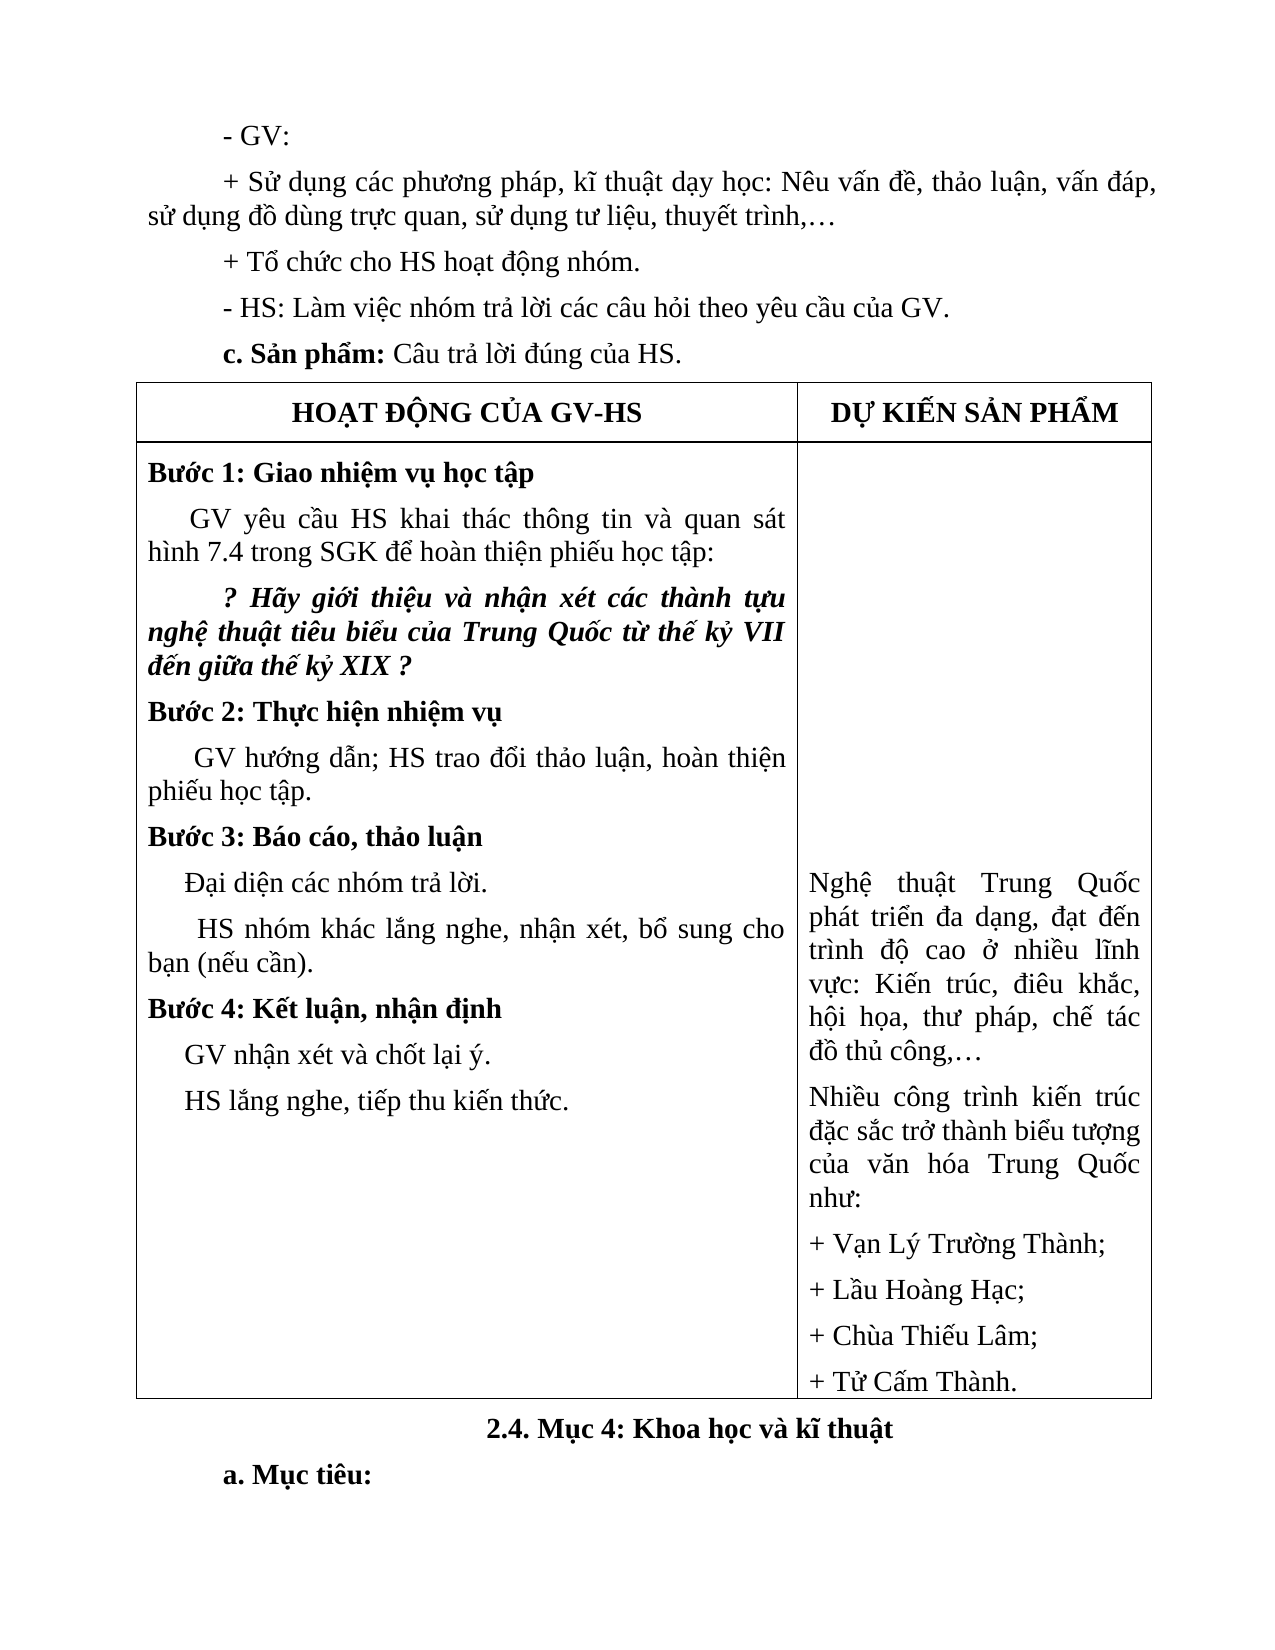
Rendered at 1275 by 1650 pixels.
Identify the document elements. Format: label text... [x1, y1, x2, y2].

text - GV: [148, 118, 1157, 152]
table_cell [798, 443, 1151, 807]
text a. Mục tiêu: [148, 1457, 1157, 1491]
text + Tổ chức cho HS hoạt động nhóm. [148, 244, 1157, 277]
table_cell Bước 3: Báo cáo, thảo luận Đại diện các nhóm trả lời. HS nhóm khác lắng nghe, nhận xét, bổ sung cho bạn (nếu cần). Bước 4: Kết luận, nhận định GV nhận xét và chốt lại ý. HS lắng nghe, tiếp thu kiến thức. [137, 807, 797, 1397]
table_cell Nghệ thuật Trung Quốc phát triển đa dạng, đạt đến trình độ cao ở nhiều lĩnh vực: Kiến trúc, điêu khắc, hội họa, thư pháp, chế tác đồ thủ công,… Nhiều công trình kiến trúc đặc sắc trở thành biểu tượng của văn hóa Trung Quốc như: + Vạn Lý Trường Thành; + Lầu Hoàng Hạc; + Chùa Thiếu Lâm; + Tử Cấm Thành. [798, 807, 1151, 1397]
text 2.4. Mục 4: Khoa học và kĩ thuật [148, 1411, 1157, 1444]
table_header DỰ KIẾN SẢN PHẨM [798, 383, 1151, 441]
text c. Sản phẩm: Câu trả lời đúng của HS. [148, 336, 1157, 369]
text - HS: Làm việc nhóm trả lời các câu hỏi theo yêu cầu của GV. [148, 290, 1157, 323]
table_cell Bước 1: Giao nhiệm vụ học tập GV yêu cầu HS khai thác thông tin và quan sát hình 7.4 trong SGK để hoàn thiện phiếu học tập: ? Hãy giới thiệu và nhận xét các thành tựu nghệ thuật tiêu biểu của Trung Quốc từ thế kỷ VII đến giữa thế kỷ XIX ? Bước 2: Thực hiện nhiệm vụ GV hướng dẫn; HS trao đổi thảo luận, hoàn thiện phiếu học tập. [137, 443, 797, 807]
table_header HOẠT ĐỘNG CỦA GV-HS [137, 383, 797, 441]
text + Sử dụng các phương pháp, kĩ thuật dạy học: Nêu vấn đề, thảo luận, vấn đáp, sử dụng đồ dùng trực quan, sử dụng tư liệu, thuyết trình,… [148, 164, 1157, 231]
